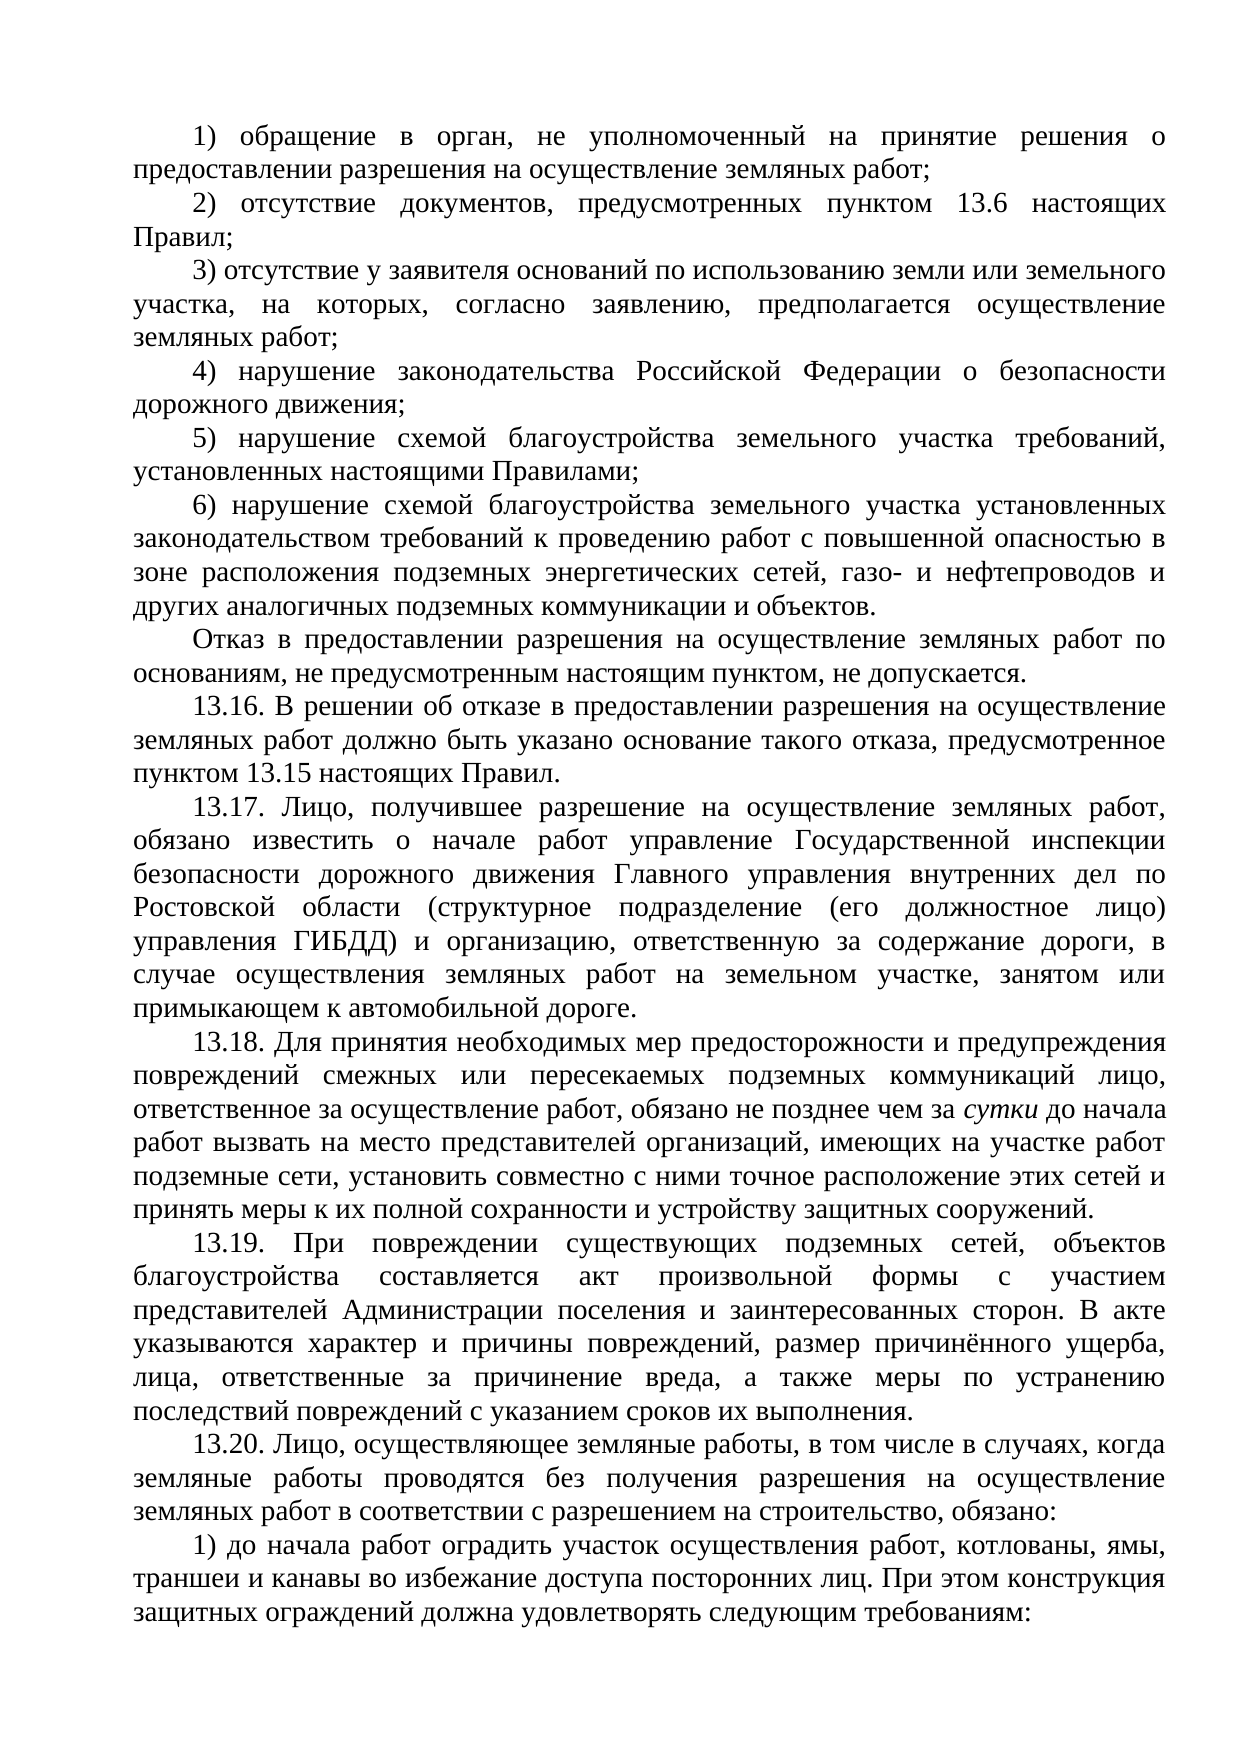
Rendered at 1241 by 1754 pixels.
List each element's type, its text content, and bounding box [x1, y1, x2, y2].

text 1) обращение в орган, не уполномоченный на принятие решения о предоставлении разрешения на осуществление земляных работ; [133, 118, 1167, 185]
text 13.19. При повреждении существующих подземных сетей, объектов благоустройства составляется акт произвольной формы с участием представителей Администрации поселения и заинтересованных сторон. В акте указываются характер и причины повреждений, размер причинённого ущерба, лица, ответственные за причинение вреда, а также меры по устранению последствий повреждений с указанием сроков их выполнения. [133, 1225, 1167, 1426]
text 13.18. Для принятия необходимых мер предосторожности и предупреждения повреждений смежных или пересекаемых подземных коммуникаций лицо, ответственное за осуществление работ, обязано не позднее чем за сутки до начала работ вызвать на место представителей организаций, имеющих на участке работ подземные сети, установить совместно с ними точное расположение этих сетей и принять меры к их полной сохранности и устройству защитных сооружений. [133, 1024, 1167, 1225]
text Отказ в предоставлении разрешения на осуществление земляных работ по основаниям, не предусмотренным настоящим пунктом, не допускается. [133, 621, 1167, 688]
text 4) нарушение законодательства Российской Федерации о безопасности дорожного движения; [133, 353, 1167, 420]
text 3) отсутствие у заявителя оснований по использованию земли или земельного участка, на которых, согласно заявлению, предполагается осуществление земляных работ; [133, 252, 1167, 353]
text 13.20. Лицо, осуществляющее земляные работы, в том числе в случаях, когда земляные работы проводятся без получения разрешения на осуществление земляных работ в соответствии с разрешением на строительство, обязано: [133, 1426, 1167, 1527]
text 6) нарушение схемой благоустройства земельного участка установленных законодательством требований к проведению работ с повышенной опасностью в зоне расположения подземных энергетических сетей, газо- и нефтепроводов и других аналогичных подземных коммуникации и объектов. [133, 487, 1167, 621]
text 5) нарушение схемой благоустройства земельного участка требований, установленных настоящими Правилами; [133, 420, 1167, 487]
text 2) отсутствие документов, предусмотренных пунктом 13.6 настоящих Правил; [133, 185, 1167, 252]
text 13.16. В решении об отказе в предоставлении разрешения на осуществление земляных работ должно быть указано основание такого отказа, предусмотренное пунктом 13.15 настоящих Правил. [133, 688, 1167, 789]
text 13.17. Лицо, получившее разрешение на осуществление земляных работ, обязано известить о начале работ управление Государственной инспекции безопасности дорожного движения Главного управления внутренних дел по Ростовской области (структурное подразделение (его должностное лицо) управления ГИБДД) и организацию, ответственную за содержание дороги, в случае осуществления земляных работ на земельном участке, занятом или примыкающем к автомобильной дороге. [133, 789, 1167, 1024]
text 1) до начала работ оградить участок осуществления работ, котлованы, ямы, траншеи и канавы во избежание доступа посторонних лиц. При этом конструкция защитных ограждений должна удовлетворять следующим требованиям: [133, 1527, 1167, 1627]
